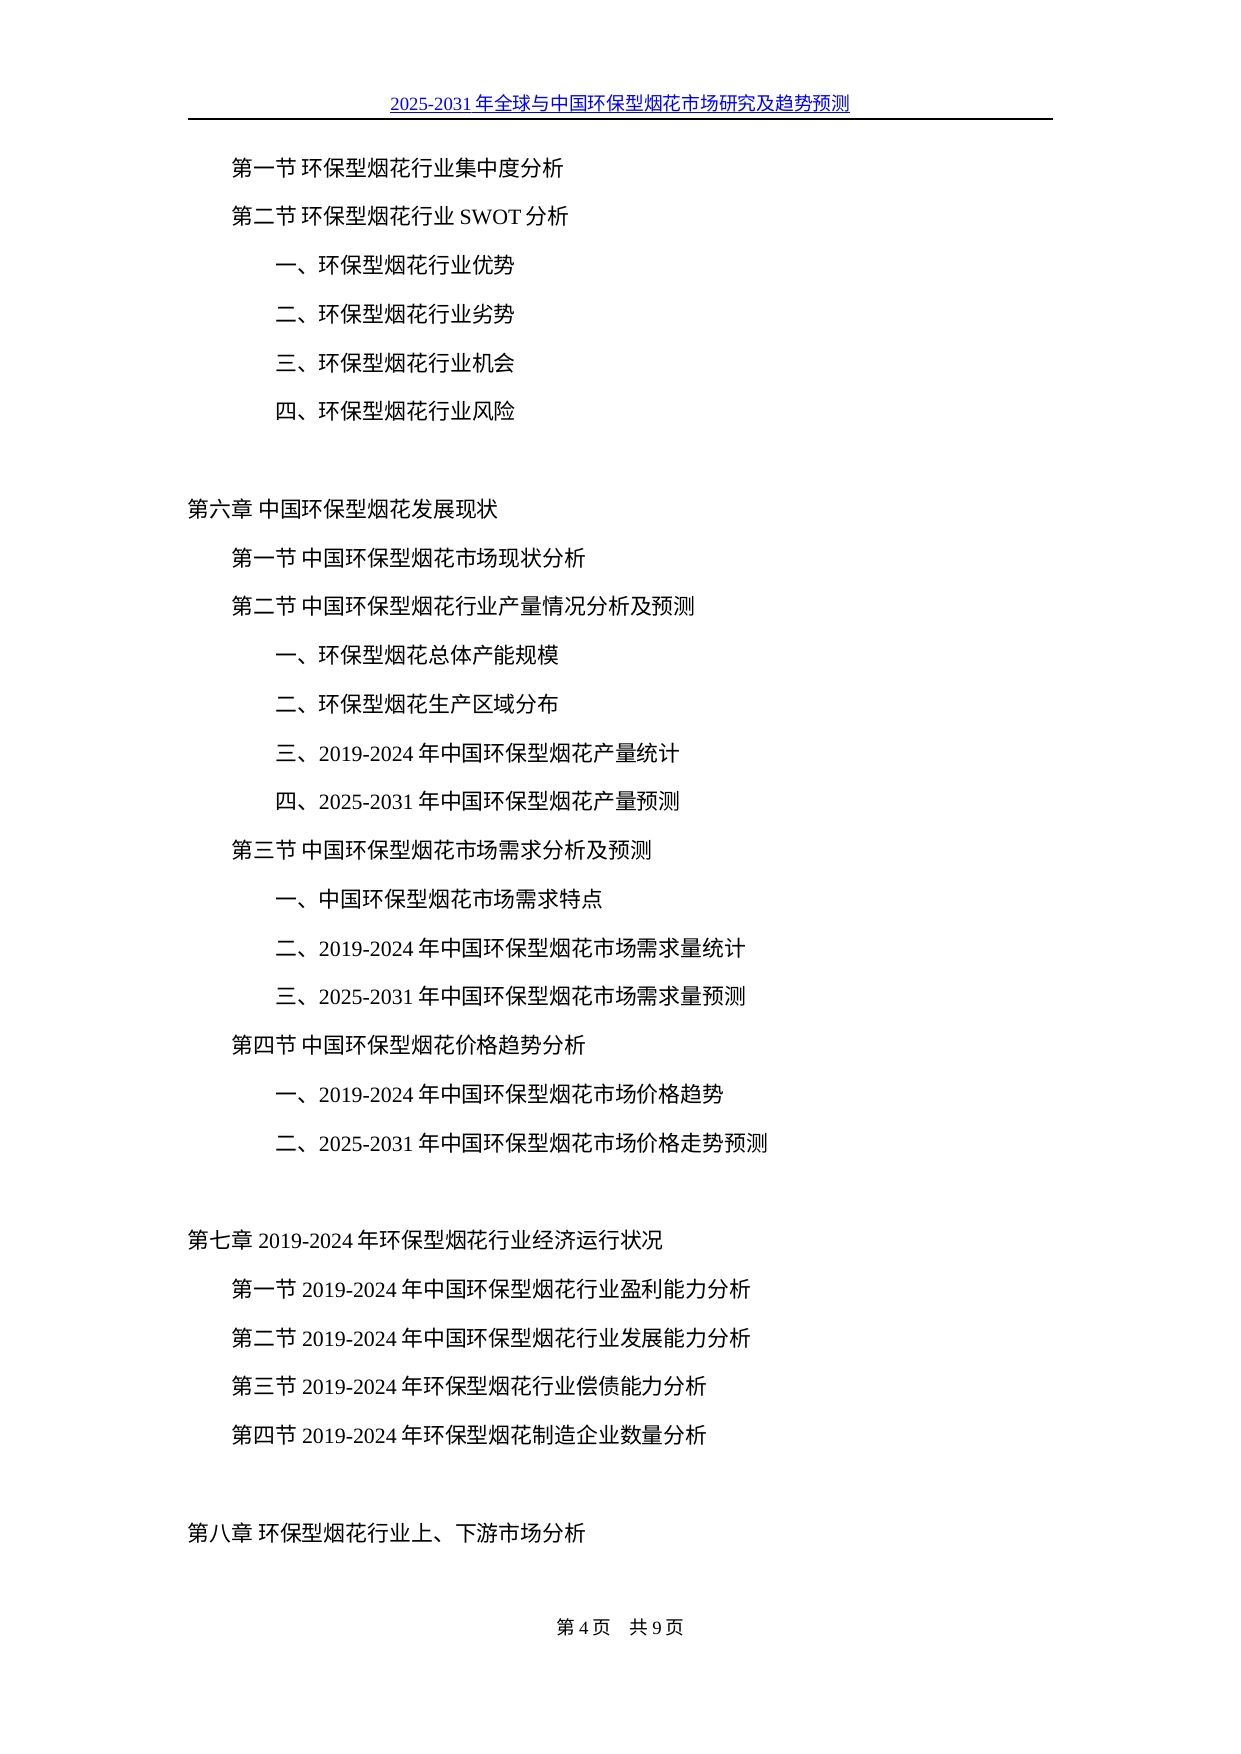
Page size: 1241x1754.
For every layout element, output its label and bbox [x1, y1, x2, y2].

text [187, 150, 1053, 1548]
